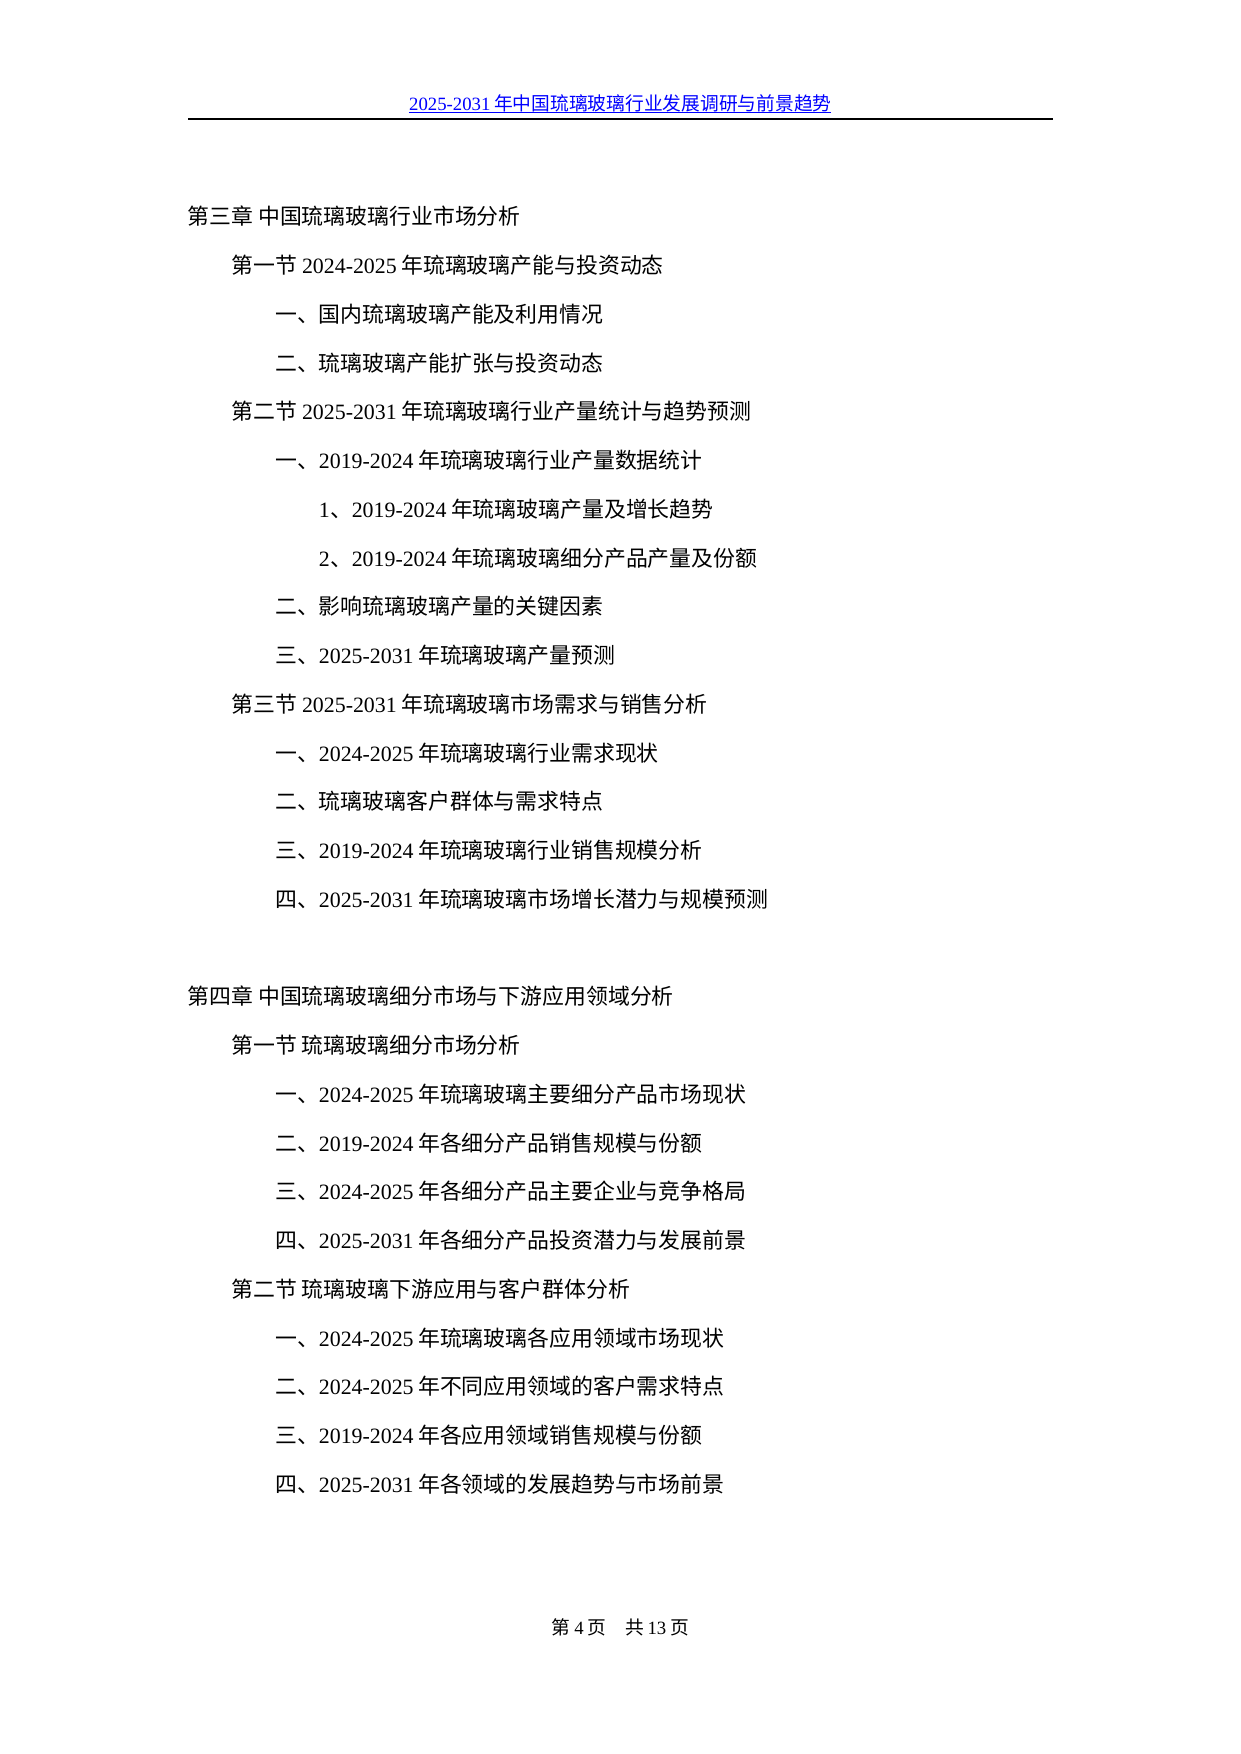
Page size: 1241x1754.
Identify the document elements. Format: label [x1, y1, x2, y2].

text [187, 150, 1053, 1499]
